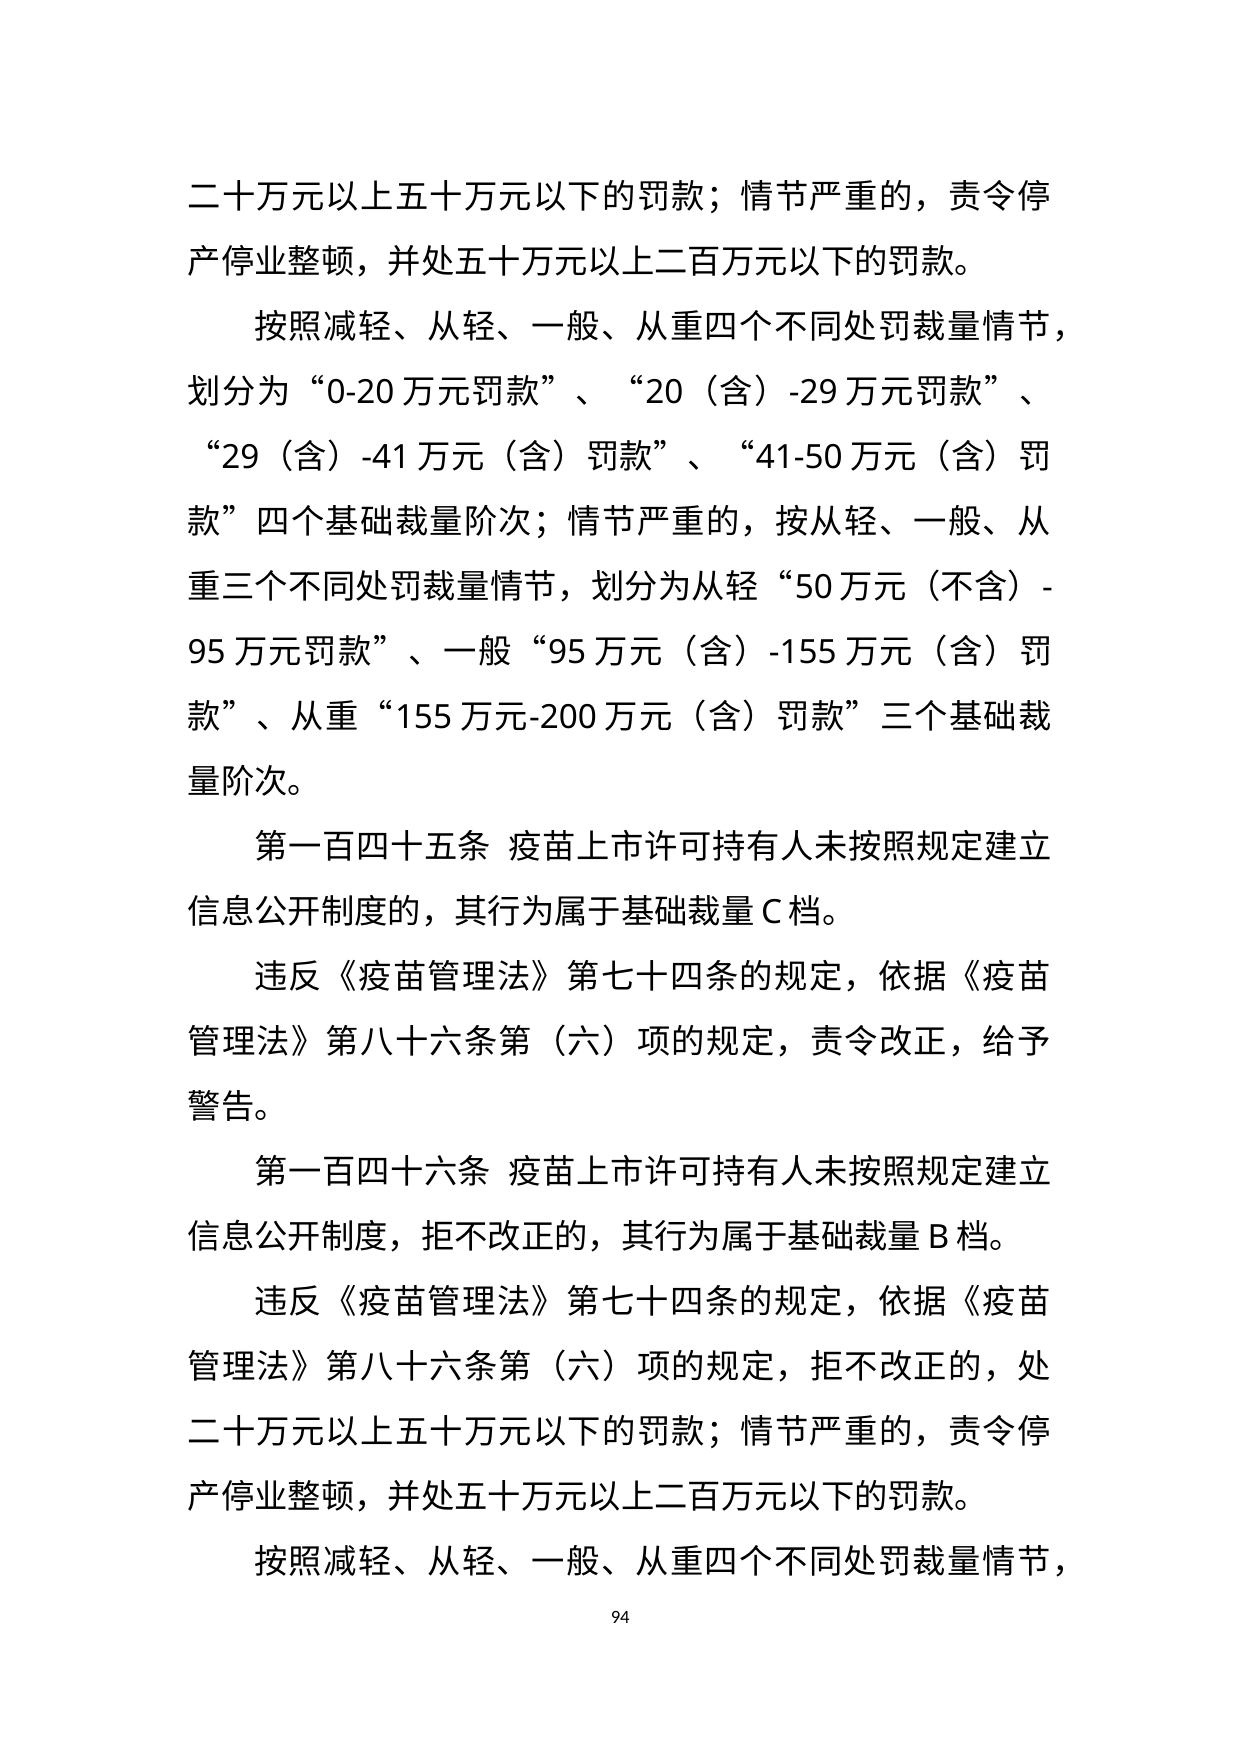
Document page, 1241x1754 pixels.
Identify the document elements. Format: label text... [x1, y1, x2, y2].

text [187, 1527, 1053, 1592]
text 第一百四十五条 疫苗上市许可持有人未按照规定建立信息公开制度的，其行为属于基础裁量C档。 [187, 812, 1053, 942]
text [187, 162, 1053, 292]
text 违反《疫苗管理法》第七十四条的规定，依据《疫苗管理法》第八十六条第（六）项的规定，责令改正，给予警告。 [187, 942, 1053, 1137]
text 违反《疫苗管理法》第七十四条的规定，依据《疫苗管理法》第八十六条第（六）项的规定，拒不改正的，处二十万元以上五十万元以下的罚款；情节严重的，责令停产停业整顿，并处五十万元以上二百万元以下的罚款。 [187, 1267, 1053, 1527]
text 第一百四十六条 疫苗上市许可持有人未按照规定建立信息公开制度，拒不改正的，其行为属于基础裁量B档。 [187, 1137, 1053, 1267]
